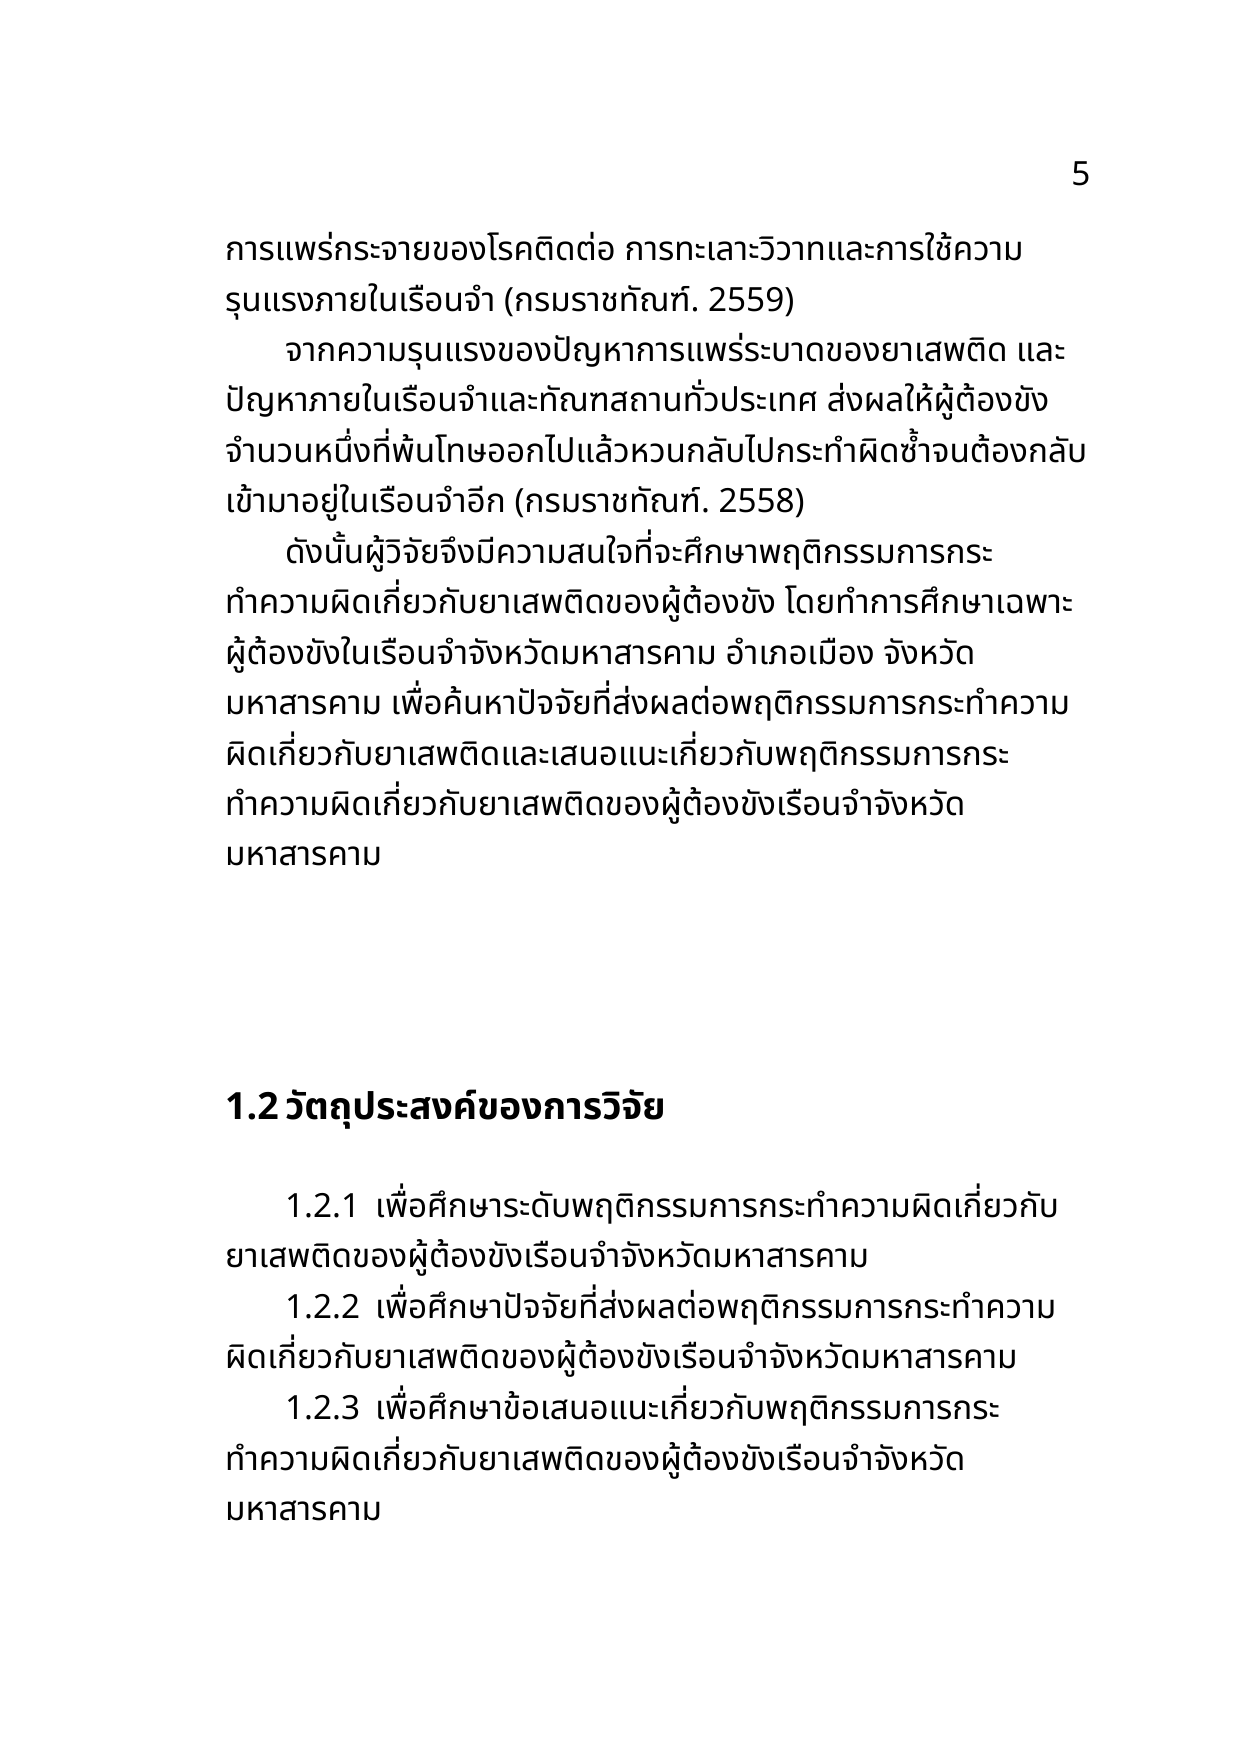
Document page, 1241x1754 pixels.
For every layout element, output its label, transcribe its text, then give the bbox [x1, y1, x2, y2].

text 1.2.3 เพื่อศึกษาข้อเสนอแนะเกี่ยวกับพฤติกรรมการกระทำความผิดเกี่ยวกับยาเสพติดของผู้ต้องขังเรือนจำจังหวัดมหาสารคาม [225, 1384, 1090, 1535]
text 1.2 วัตถุประสงค์ของการวิจัย [225, 1079, 1090, 1136]
text 1.2.1 เพื่อศึกษาระดับพฤติกรรมการกระทำความผิดเกี่ยวกับยาเสพติดของผู้ต้องขังเรือนจำจังหวัดมหาสารคาม [225, 1182, 1090, 1283]
text ดังนั้นผู้วิจัยจึงมีความสนใจที่จะศึกษาพฤติกรรมการกระทำความผิดเกี่ยวกับยาเสพติดของผู้ต้องขัง โดยทำการศึกษาเฉพาะผู้ต้องขังในเรือนจำจังหวัดมหาสารคาม อำเภอเมือง จังหวัดมหาสารคาม เพื่อค้นหาปัจจัยที่ส่งผลต่อพฤติกรรมการกระทำความผิดเกี่ยวกับยาเสพติดและเสนอแนะเกี่ยวกับพฤติกรรมการกระทำความผิดเกี่ยวกับยาเสพติดของผู้ต้องขังเรือนจำจังหวัดมหาสารคาม [225, 528, 1090, 881]
text 1.2.2 เพื่อศึกษาปัจจัยที่ส่งผลต่อพฤติกรรมการกระทำความผิดเกี่ยวกับยาเสพติดของผู้ต้องขังเรือนจำจังหวัดมหาสารคาม [225, 1283, 1090, 1384]
text จากความรุนแรงของปัญหาการแพร่ระบาดของยาเสพติด และปัญหาภายในเรือนจำและทัณฑสถานทั่วประเทศ ส่งผลให้ผู้ต้องขังจำนวนหนึ่งที่พ้นโทษออกไปแล้วหวนกลับไปกระทำผิดซ้ำจนต้องกลับเข้ามาอยู่ในเรือนจำอีก (กรมราชทัณฑ์. 2558) [225, 326, 1090, 528]
